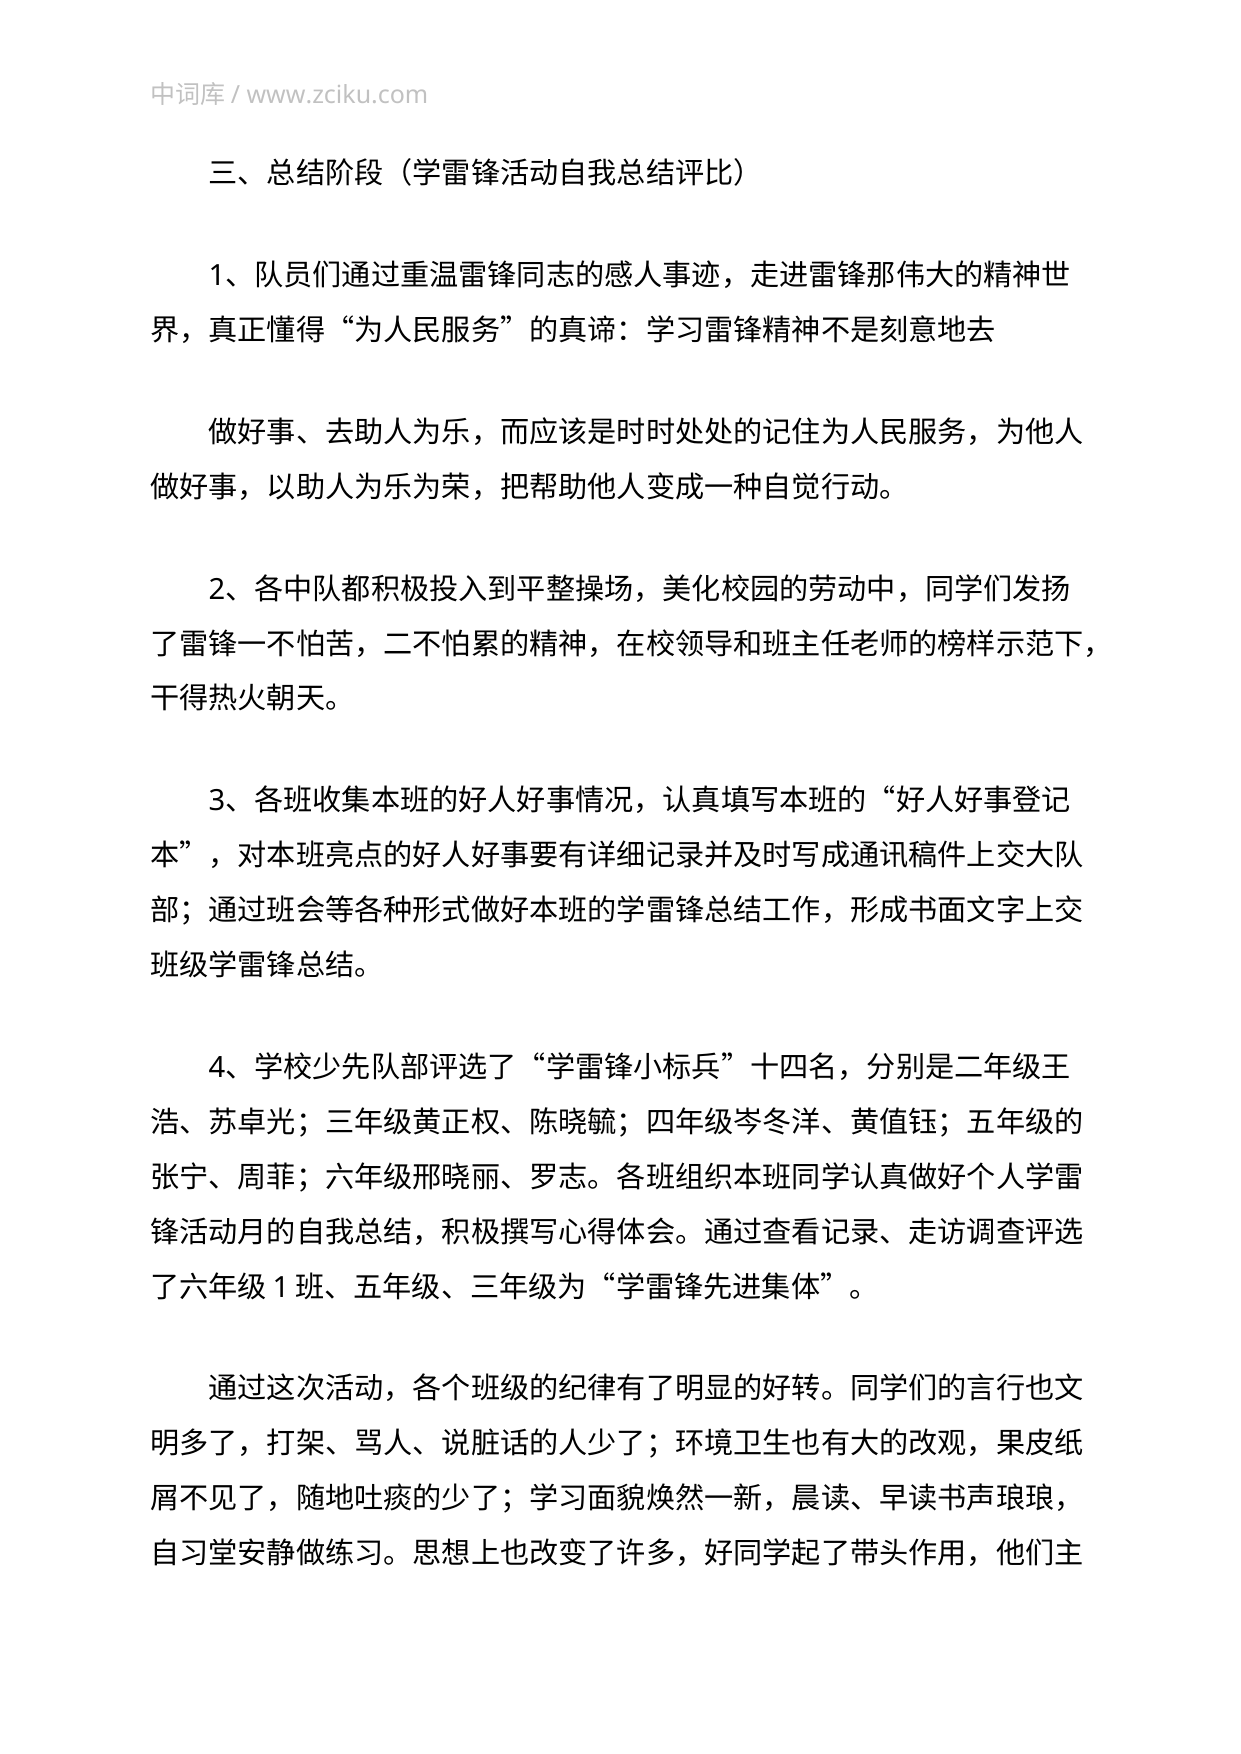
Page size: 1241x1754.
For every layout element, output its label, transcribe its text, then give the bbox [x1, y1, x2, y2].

text 做好事、去助人为乐，而应该是时时处处的记住为人民服务，为他人做好事，以助人为乐为荣，把帮助他人变成一种自觉行动。 [150, 408, 1090, 506]
text 2、各中队都积极投入到平整操场，美化校园的劳动中，同学们发扬了雷锋一不怕苦，二不怕累的精神，在校领导和班主任老师的榜样示范下，干得热火朝天。 [150, 565, 1090, 717]
text 三、总结阶段（学雷锋活动自我总结评比） [150, 150, 1090, 192]
text 4、学校少先队部评选了“学雷锋小标兵”十四名，分别是二年级王浩、苏卓光；三年级黄正权、陈晓毓；四年级岑冬洋、黄值钰；五年级的张宁、周菲；六年级邢晓丽、罗志。各班组织本班同学认真做好个人学雷锋活动月的自我总结，积极撰写心得体会。通过查看记录、走访调查评选了六年级1班、五年级、三年级为“学雷锋先进集体”。 [150, 1043, 1090, 1306]
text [150, 1365, 1090, 1572]
text 1、队员们通过重温雷锋同志的感人事迹，走进雷锋那伟大的精神世界，真正懂得“为人民服务”的真谛：学习雷锋精神不是刻意地去 [150, 252, 1090, 349]
text 3、各班收集本班的好人好事情况，认真填写本班的“好人好事登记本”，对本班亮点的好人好事要有详细记录并及时写成通讯稿件上交大队部；通过班会等各种形式做好本班的学雷锋总结工作，形成书面文字上交班级学雷锋总结。 [150, 777, 1090, 984]
